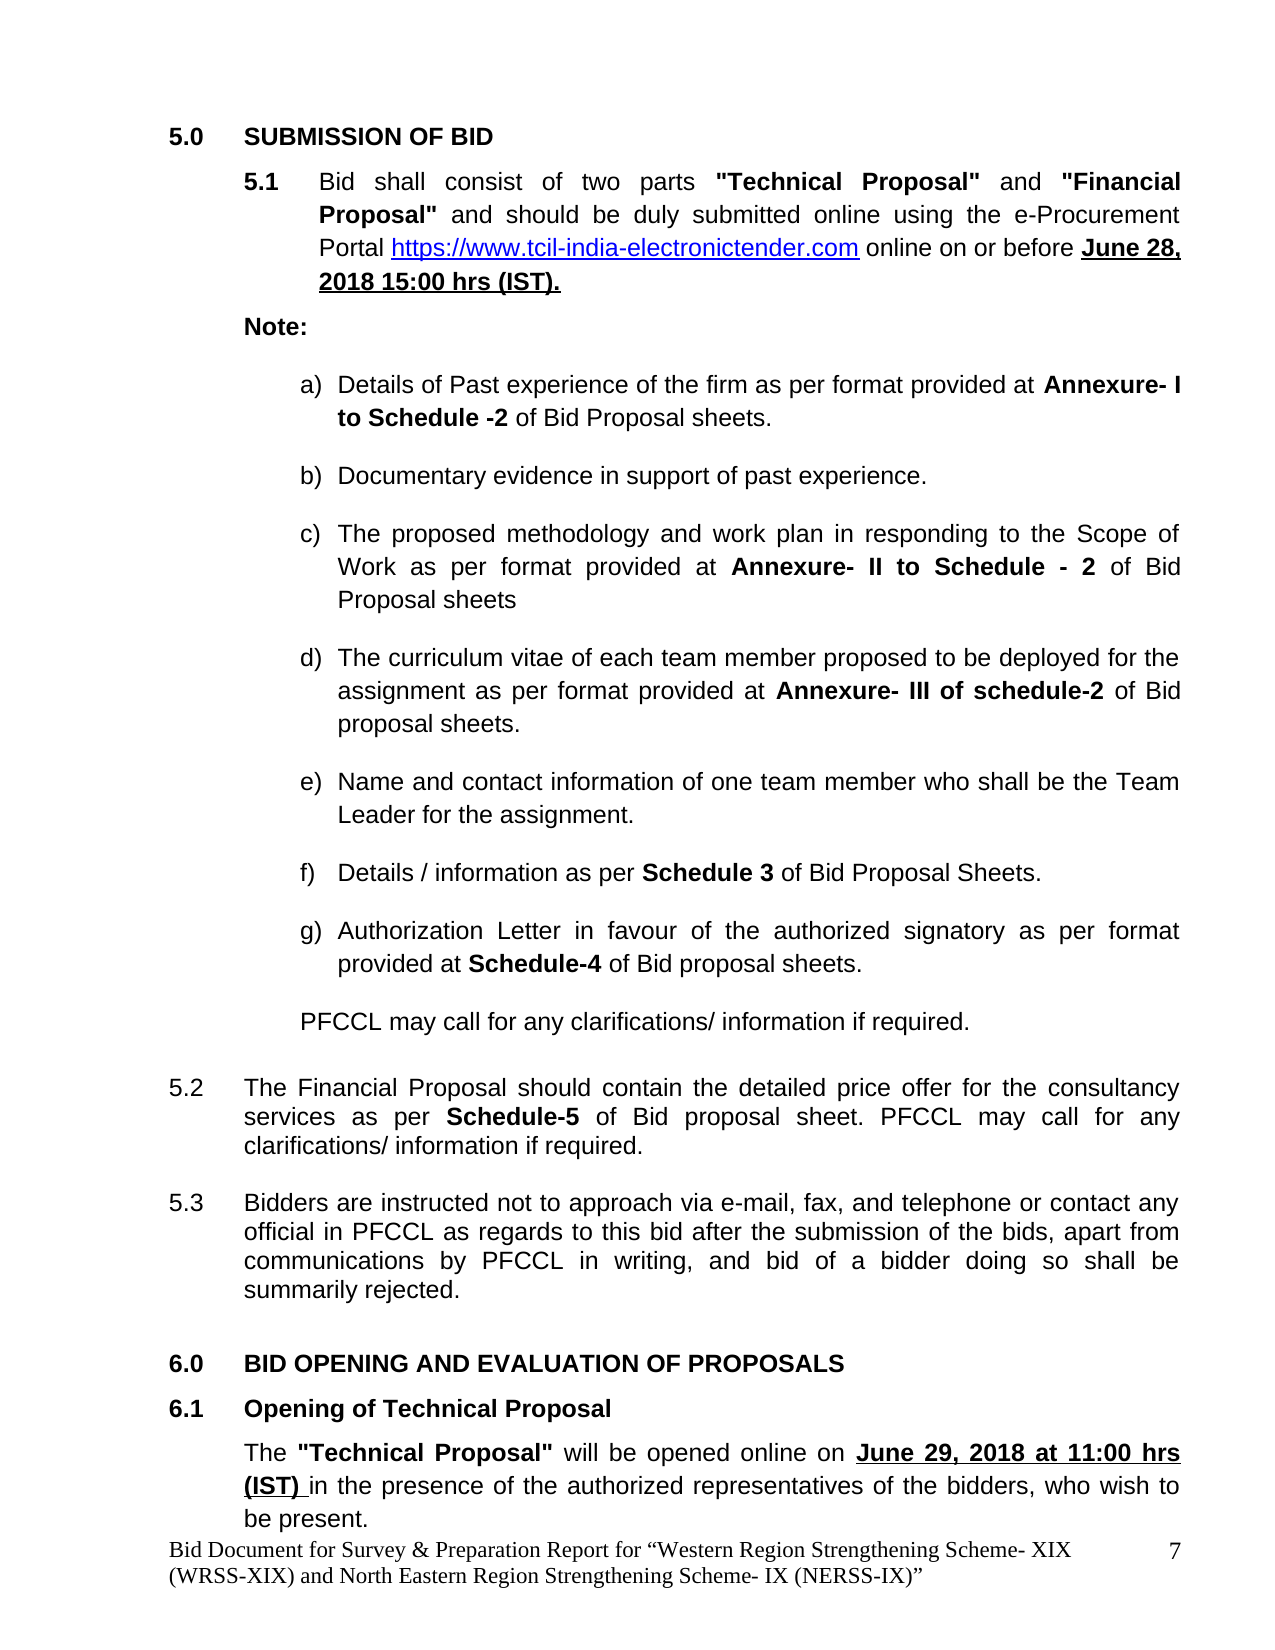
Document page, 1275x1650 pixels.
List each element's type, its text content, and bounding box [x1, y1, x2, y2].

list BID OPENING AND EVALUATION OF PROPOSALS [169, 1349, 1181, 1378]
text Note: [244, 312, 1181, 341]
list Authorization Letter in favour of the authorized signatory as per format provided at Schedule-4 of Bid proposal sheets. [300, 916, 1181, 978]
list Bidders are instructed not to approach via e-mail, fax, and telephone or contact any official in PFCCL as regards to this bid after the submission of the bids, apart from communications by PFCCL in writing, and bid of a bidder doing so shall be summarily rejected. [169, 1188, 1181, 1303]
list The Financial Proposal should contain the detailed price offer for the consultancy services as per Schedule-5 of Bid proposal sheet. PFCCL may call for any clarifications/ information if required. [169, 1073, 1181, 1160]
text The "Technical Proposal" will be opened online on June 29, 2018 at 11:00 hrs (IST) in the presence of the authorized representatives of the bidders, who wish to be present. [244, 1438, 1181, 1532]
list Details / information as per Schedule 3 of Bid Proposal Sheets. [300, 858, 1181, 887]
list The proposed methodology and work plan in responding to the Scope of Work as per format provided at Annexure- II to Schedule - 2 of Bid Proposal sheets [300, 519, 1181, 614]
list Bid shall consist of two parts "Technical Proposal" and "Financial Proposal" and should be duly submitted online using the e-Procurement Portal https://www.tcil-india-electronictender.com online on or before June 28, 2018 15:00 hrs (IST). [244, 167, 1181, 295]
text PFCCL may call for any clarifications/ information if required. [300, 1007, 1181, 1036]
list Name and contact information of one team member who shall be the Team Leader for the assignment. [300, 767, 1181, 829]
list The curriculum vitae of each team member proposed to be deployed for the assignment as per format provided at Annexure- III of schedule-2 of Bid proposal sheets. [300, 643, 1181, 738]
list Details of Past experience of the firm as per format provided at Annexure- I to Schedule -2 of Bid Proposal sheets. [300, 370, 1181, 432]
list Opening of Technical Proposal [169, 1394, 1181, 1423]
list Documentary evidence in support of past experience. [300, 461, 1181, 490]
list SUBMISSION OF BID [169, 122, 1181, 151]
